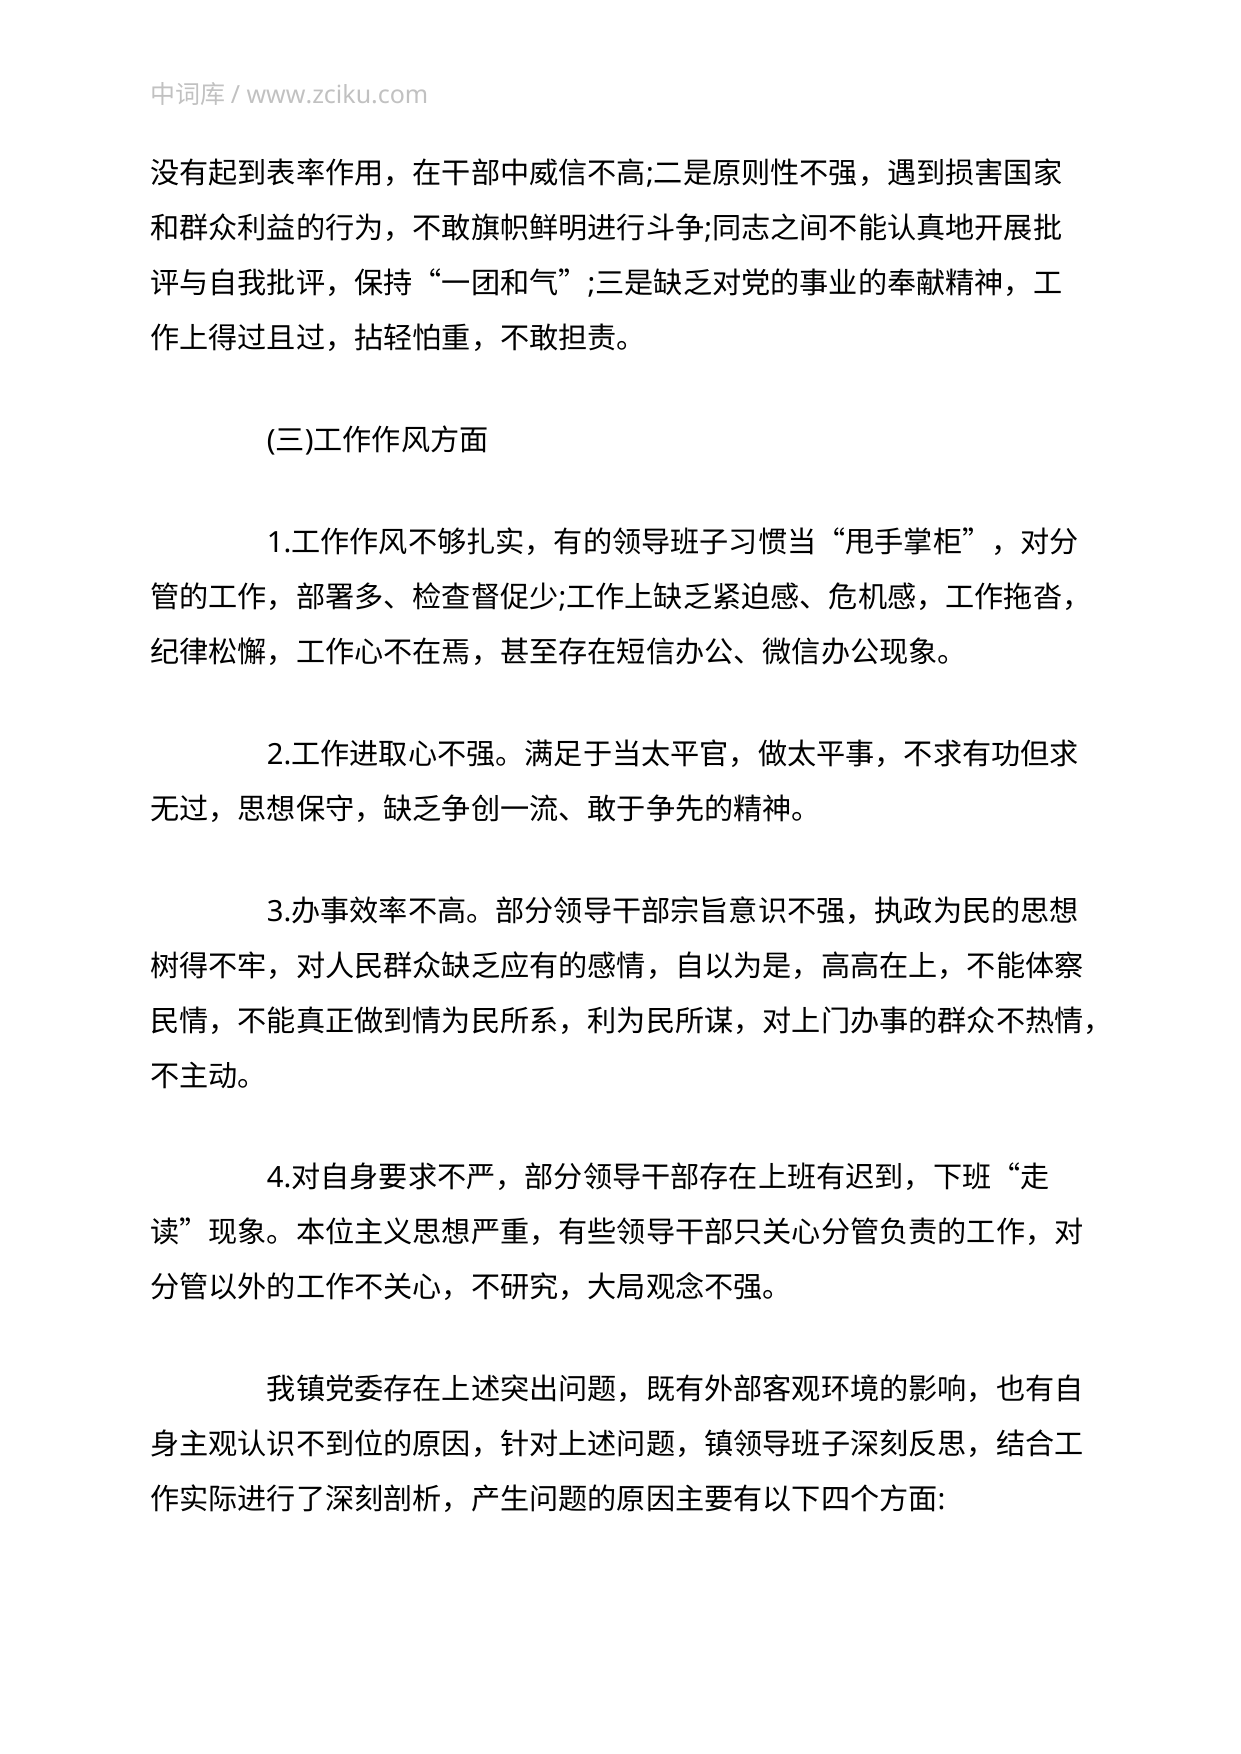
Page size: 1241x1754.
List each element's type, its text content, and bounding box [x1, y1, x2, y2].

text 4.对自身要求不严，部分领导干部存在上班有迟到，下班“走读”现象。本位主义思想严重，有些领导干部只关心分管负责的工作，对分管以外的工作不关心，不研究，大局观念不强。 [150, 1154, 1090, 1306]
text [150, 150, 1090, 357]
text 2.工作进取心不强。满足于当太平官，做太平事，不求有功但求无过，思想保守，缺乏争创一流、敢于争先的精神。 [150, 731, 1090, 828]
text 3.办事效率不高。部分领导干部宗旨意识不强，执政为民的思想树得不牢，对人民群众缺乏应有的感情，自以为是，高高在上，不能体察民情，不能真正做到情为民所系，利为民所谋，对上门办事的群众不热情，不主动。 [150, 887, 1090, 1094]
text 1.工作作风不够扎实，有的领导班子习惯当“甩手掌柜”，对分管的工作，部署多、检查督促少;工作上缺乏紧迫感、危机感，工作拖沓，纪律松懈，工作心不在焉，甚至存在短信办公、微信办公现象。 [150, 519, 1090, 671]
text (三)工作作风方面 [150, 417, 1090, 459]
text 我镇党委存在上述突出问题，既有外部客观环境的影响，也有自身主观认识不到位的原因，针对上述问题，镇领导班子深刻反思，结合工作实际进行了深刻剖析，产生问题的原因主要有以下四个方面: [150, 1366, 1090, 1518]
